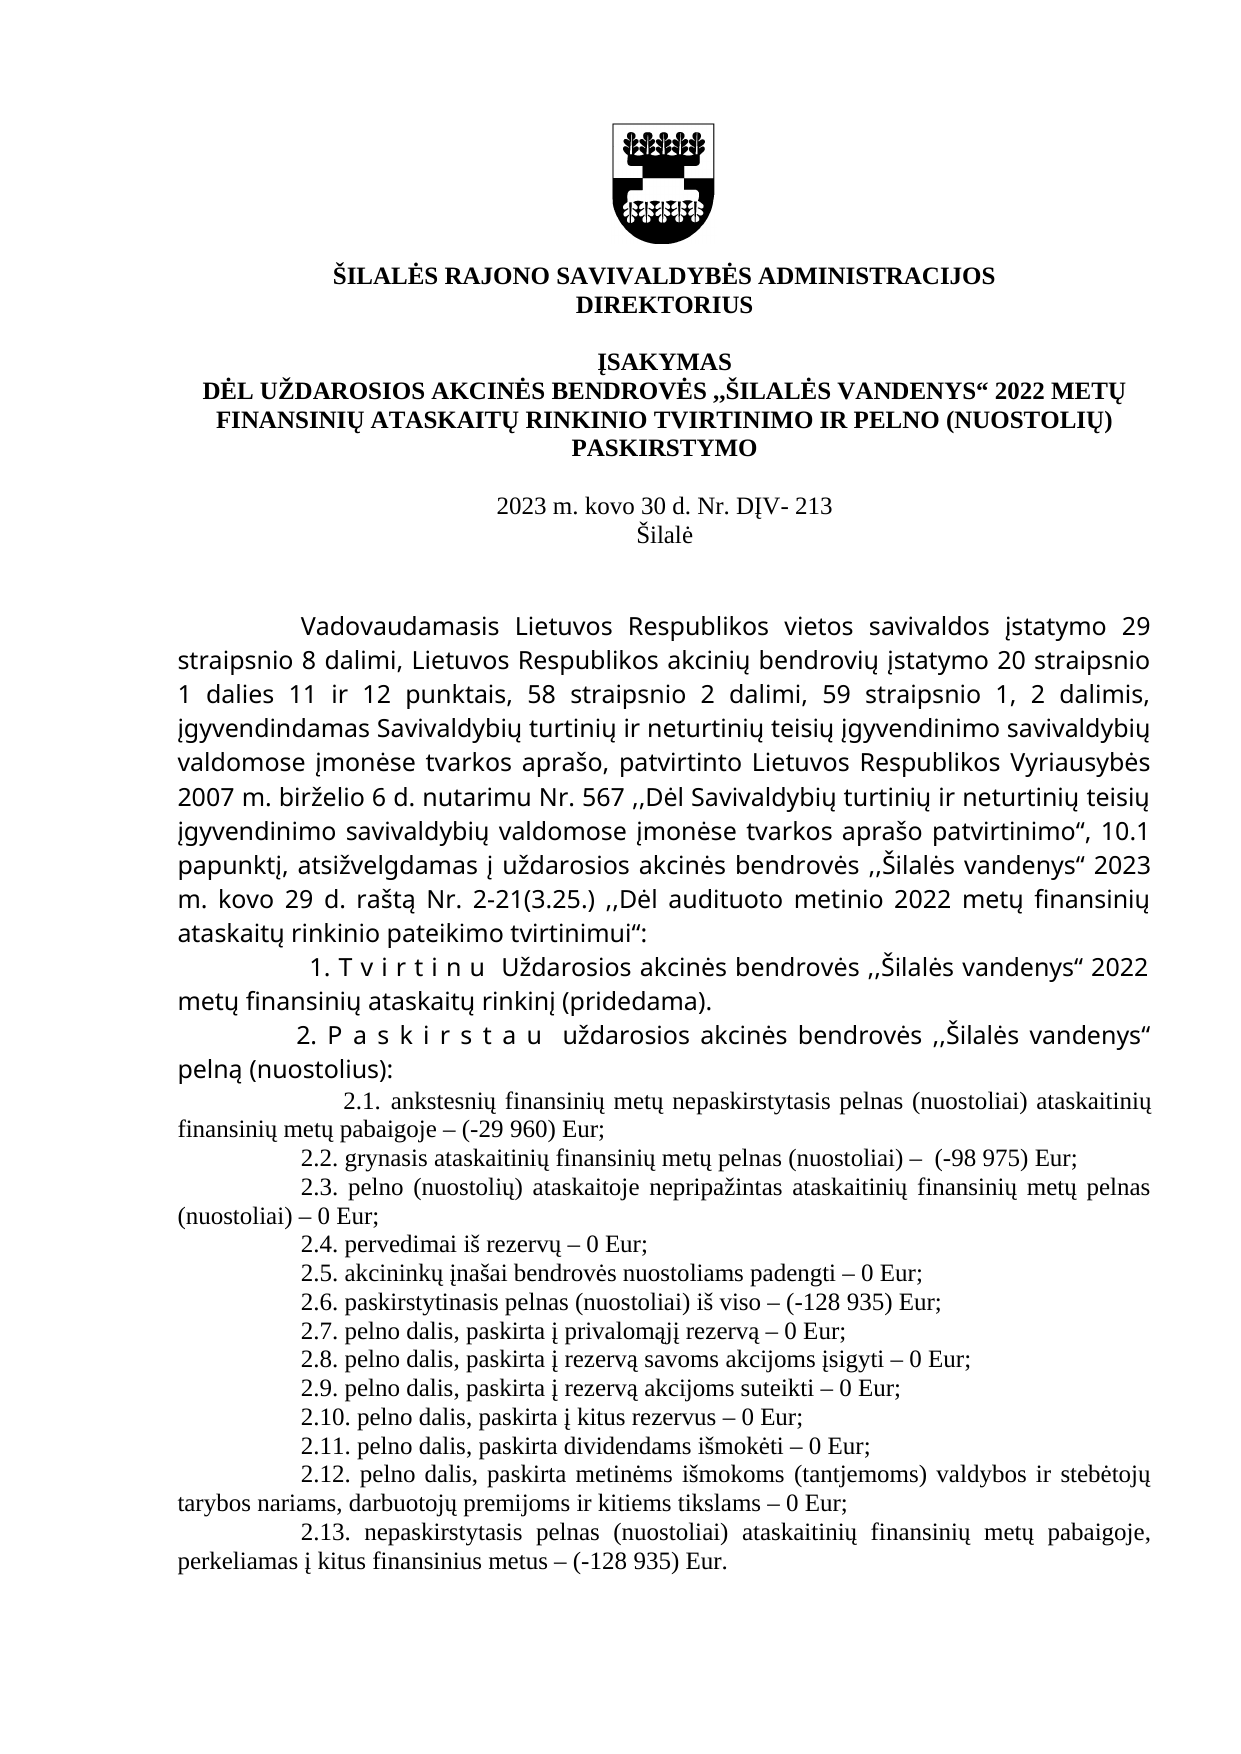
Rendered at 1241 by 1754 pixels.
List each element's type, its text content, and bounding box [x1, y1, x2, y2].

text 2.8. pelno dalis, paskirta į rezervą savoms akcijoms įsigyti – 0 Eur; [177, 1344, 1152, 1373]
text 2.7. pelno dalis, paskirta į privalomąjį rezervą – 0 Eur; [177, 1316, 1152, 1344]
text 2.10. pelno dalis, paskirta į kitus rezervus – 0 Eur; [177, 1402, 1152, 1431]
text Vadovaudamasis Lietuvos Respublikos vietos savivaldos įstatymo 29 straipsnio 8 dalimi, Lietuvos Respublikos akcinių bendrovių įstatymo 20 straipsnio 1 dalies 11 ir 12 punktais, 58 straipsnio 2 dalimi, 59 straipsnio 1, 2 dalimis, įgyvendindamas Savivaldybių turtinių ir neturtinių teisių įgyvendinimo savivaldybių valdomose įmonėse tvarkos aprašo, patvirtinto Lietuvos Respublikos Vyriausybės . birželio 6 d. nutarimu Nr. 567 ,,Dėl Savivaldybių turtinių ir neturtinių teisių įgyvendinimo savivaldybių valdomose įmonėse tvarkos aprašo patvirtinimo“, 10.1 papunktį, atsižvelgdamas į uždarosios akcinės bendrovės ,,Šilalės vandenys“ 2023 m. kovo 29 d. raštą Nr. 2-21(3.25.) ,,Dėl audituoto metinio 2022 metų finansinių ataskaitų rinkinio pateikimo tvirtinimui“: [177, 609, 1152, 949]
text 2.3. pelno (nuostolių) ataskaitoje nepripažintas ataskaitinių finansinių metų pelnas (nuostoliai) – 0 Eur; [177, 1172, 1152, 1229]
text 2.9. pelno dalis, paskirta į rezervą akcijoms suteikti – 0 Eur; [177, 1373, 1152, 1402]
text 2. P a s k i r s t a u uždarosios akcinės bendrovės ,,Šilalės vandenys“ pelną (nuostolius): [177, 1018, 1152, 1086]
text 2.12. pelno dalis, paskirta metinėms išmokoms (tantjemoms) valdybos ir stebėtojų tarybos nariams, darbuotojų premijoms ir kitiems tikslams – 0 Eur; [177, 1459, 1152, 1517]
title DĖL UŽDAROSIOS AKCINĖS BENDROVĖS ,,ŠILALĖS VANDENYS“ 2022 METŲ FINANSINIŲ ATASKAITŲ RINKINIO TVIRTINIMO IR PELNO (NUOSTOLIŲ) PASKIRSTYMO [177, 376, 1152, 462]
text Šilalė [177, 520, 1152, 548]
text 2.1. ankstesnių finansinių metų nepaskirstytasis pelnas (nuostoliai) ataskaitinių finansinių metų pabaigoje – (-29 960) Eur; [177, 1086, 1152, 1143]
text 2.6. paskirstytinasis pelnas (nuostoliai) iš viso – (-128 935) Eur; [177, 1287, 1152, 1316]
picture [611, 120, 718, 244]
text 2.2. grynasis ataskaitinių finansinių metų pelnas (nuostoliai) – (-98 975) Eur; [177, 1143, 1152, 1172]
text 2.13. nepaskirstytasis pelnas (nuostoliai) ataskaitinių finansinių metų pabaigoje, perkeliamas į kitus finansinius metus – (-128 935) Eur. [177, 1517, 1152, 1574]
text 2.4. pervedimai iš rezervų – 0 Eur; [177, 1229, 1152, 1258]
text 2.5. akcininkų įnašai bendrovės nuostoliams padengti – 0 Eur; [177, 1258, 1152, 1287]
text 2023 m. kovo 30 d. Nr. DĮV- 213 [177, 491, 1152, 520]
text 1. T v i r t i n u Uždarosios akcinės bendrovės ,,Šilalės vandenys“ 2022 metų finansinių ataskaitų rinkinį (pridedama). [177, 949, 1152, 1018]
text 2.11. pelno dalis, paskirta dividendams išmokėti – 0 Eur; [177, 1431, 1152, 1459]
